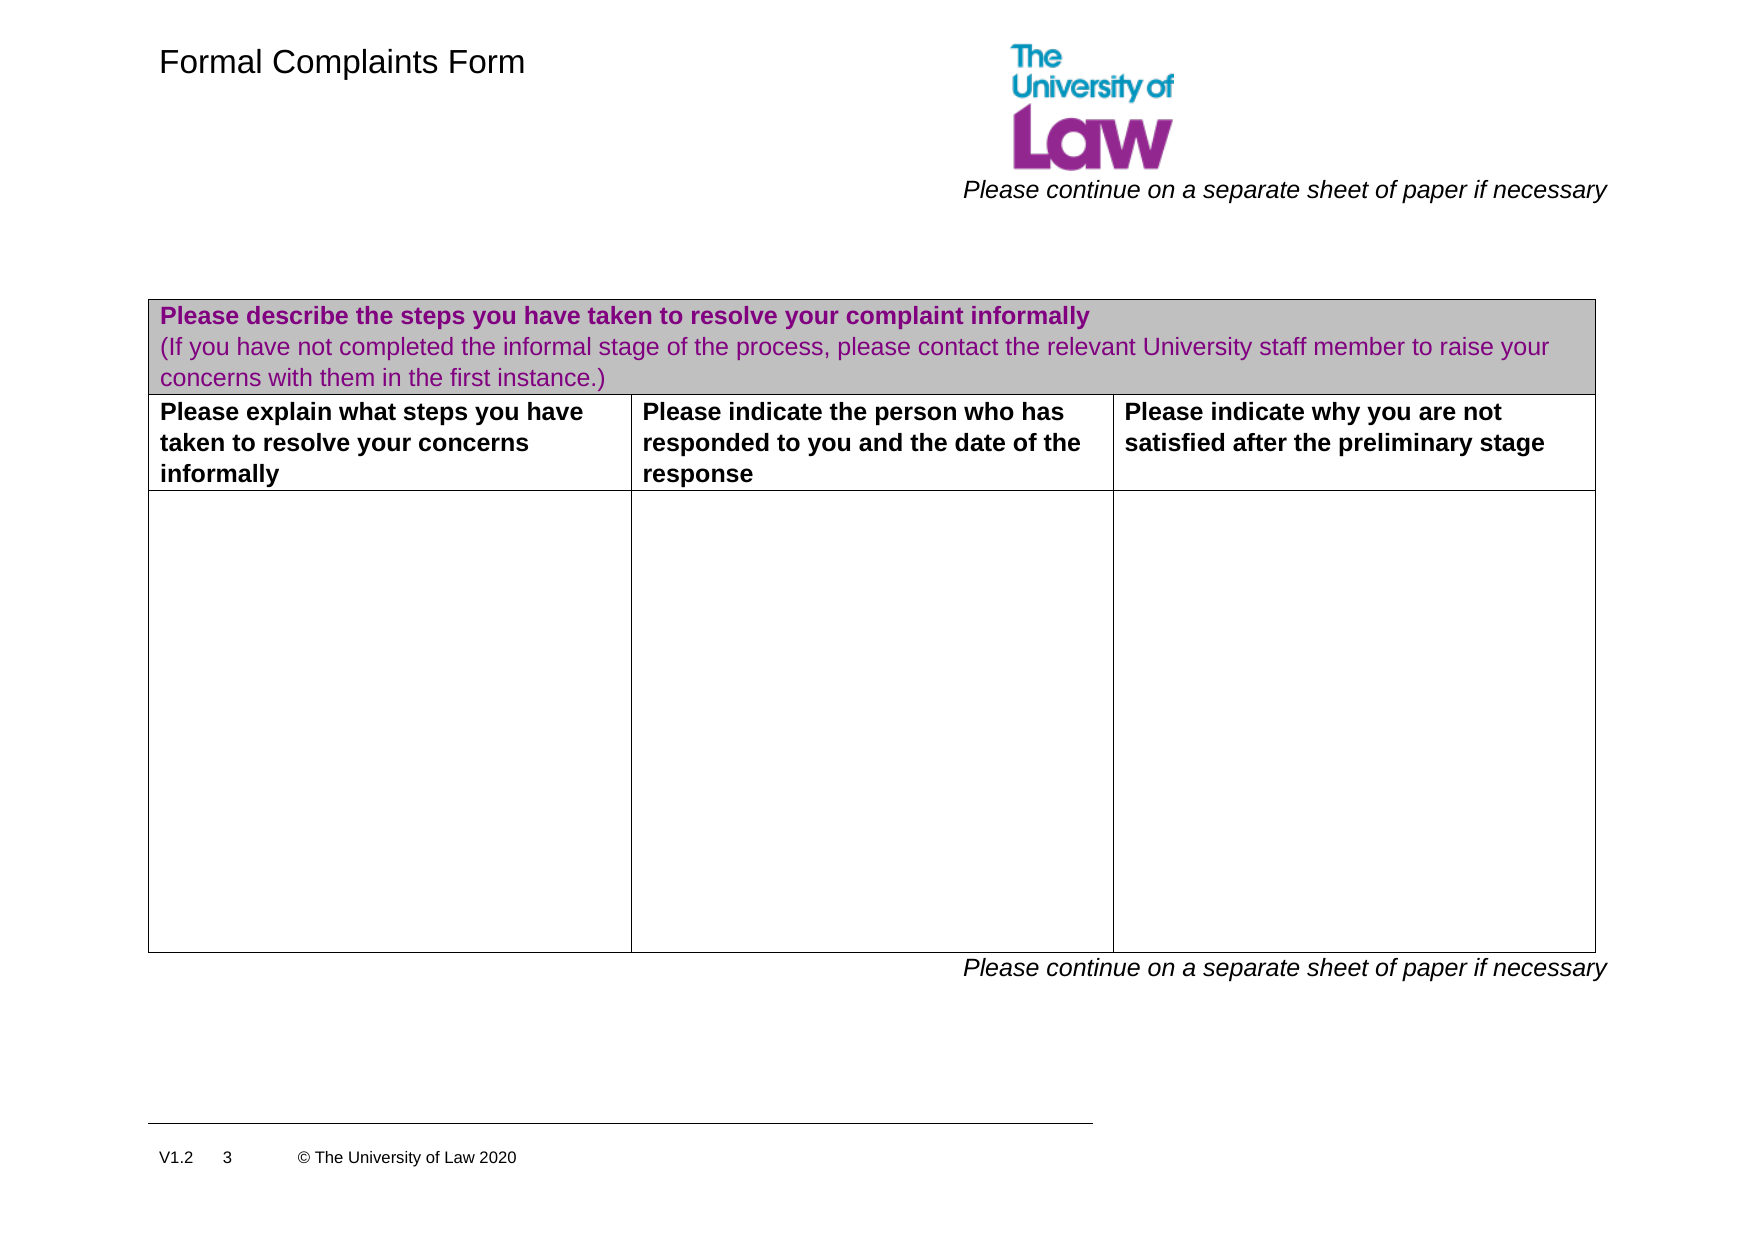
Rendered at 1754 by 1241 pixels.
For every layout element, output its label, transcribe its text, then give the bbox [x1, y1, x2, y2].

subtitle Please continue on a separate sheet of paper if necessary [148, 953, 1608, 982]
picture [1151, 83, 1161, 94]
table_cell [1114, 491, 1595, 952]
table_header Please describe the steps you have taken to resolve your complaint informally (If you have not completed the informal stage of the process, please contact the relevant University staff member to raise your concerns with them in the first instance.) [149, 300, 1595, 394]
table_cell Please explain what steps you have taken to resolve your concerns informally [149, 395, 631, 490]
subtitle Please continue on a separate sheet of paper if necessary [148, 175, 1608, 203]
table_cell [632, 491, 1113, 952]
table_cell Please indicate the person who has responded to you and the date of the response [632, 395, 1113, 490]
table_cell [149, 491, 631, 952]
table_cell Please indicate why you are not satisfied after the preliminary stage [1114, 395, 1595, 490]
picture [1010, 42, 1174, 171]
